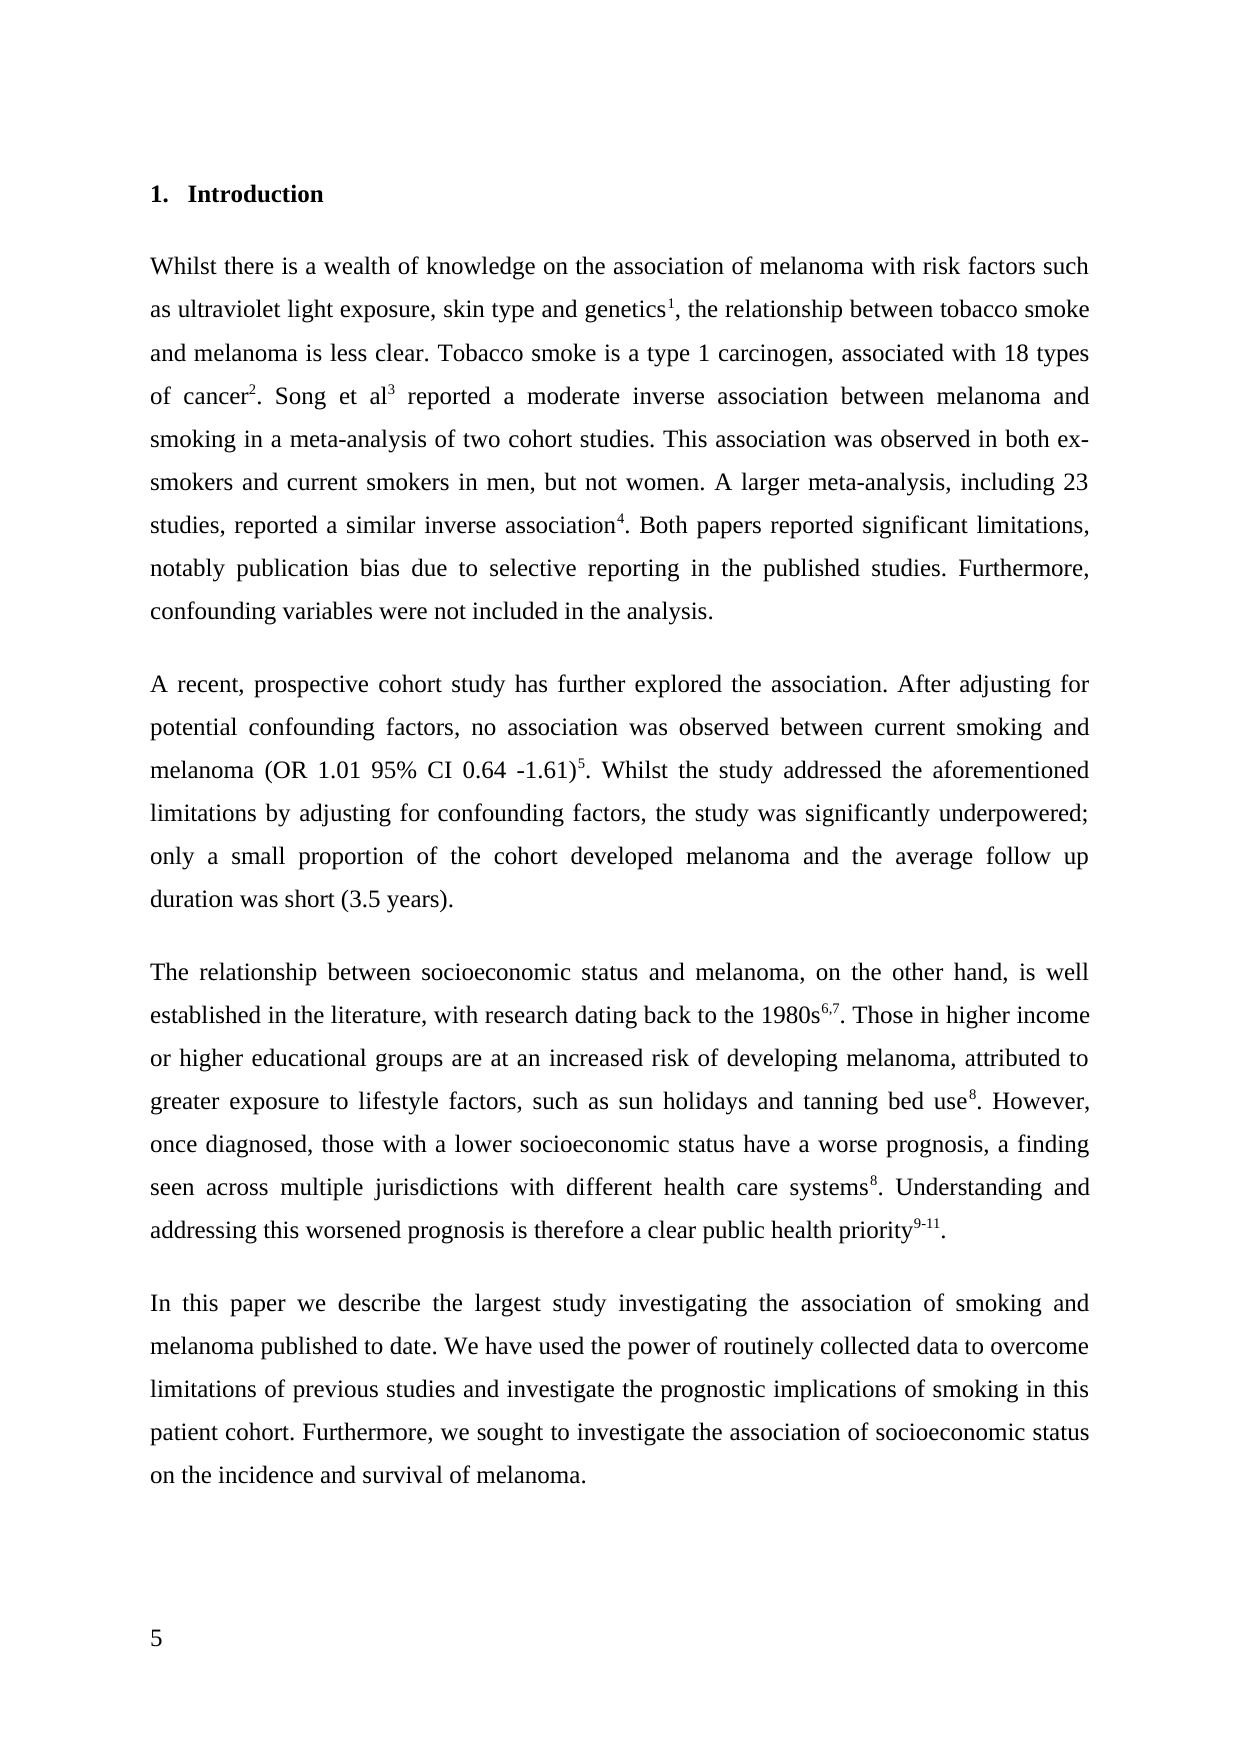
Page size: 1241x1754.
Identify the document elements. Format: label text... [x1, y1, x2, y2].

subtitle Introduction [150, 179, 1090, 208]
text Whilst there is a wealth of knowledge on the association of melanoma with risk factors such as ultraviolet light exposure, skin type and genetics1, the relationship between tobacco smoke and melanoma is less clear. Tobacco smoke is a type 1 carcinogen, associated with 18 types of cancer2. Song et al3 reported a moderate inverse association between melanoma and smoking in a meta-analysis of two cohort studies. This association was observed in both ex-smokers and current smokers in men, but not women. A larger meta-analysis, including 23 studies, reported a similar inverse association4. Both papers reported significant limitations, notably publication bias due to selective reporting in the published studies. Furthermore, confounding variables were not included in the analysis. [150, 251, 1090, 625]
text In this paper we describe the largest study investigating the association of smoking and melanoma published to date. We have used the power of routinely collected data to overcome limitations of previous studies and investigate the prognostic implications of smoking in this patient cohort. Furthermore, we sought to investigate the association of socioeconomic status on the incidence and survival of melanoma. [150, 1288, 1090, 1489]
text A recent, prospective cohort study has further explored the association. After adjusting for potential confounding factors, no association was observed between current smoking and melanoma (OR 1.01 95% CI 0.64 -1.61)5. Whilst the study addressed the aforementioned limitations by adjusting for confounding factors, the study was significantly underpowered; only a small proportion of the cohort developed melanoma and the average follow up duration was short (3.5 years). [150, 669, 1090, 913]
text The relationship between socioeconomic status and melanoma, on the other hand, is well established in the literature, with research dating back to the 1980s6,7. Those in higher income or higher educational groups are at an increased risk of developing melanoma, attributed to greater exposure to lifestyle factors, such as sun holidays and tanning bed use8. However, once diagnosed, those with a lower socioeconomic status have a worse prognosis, a finding seen across multiple jurisdictions with different health care systems8. Understanding and addressing this worsened prognosis is therefore a clear public health priority9-11. [150, 957, 1090, 1244]
